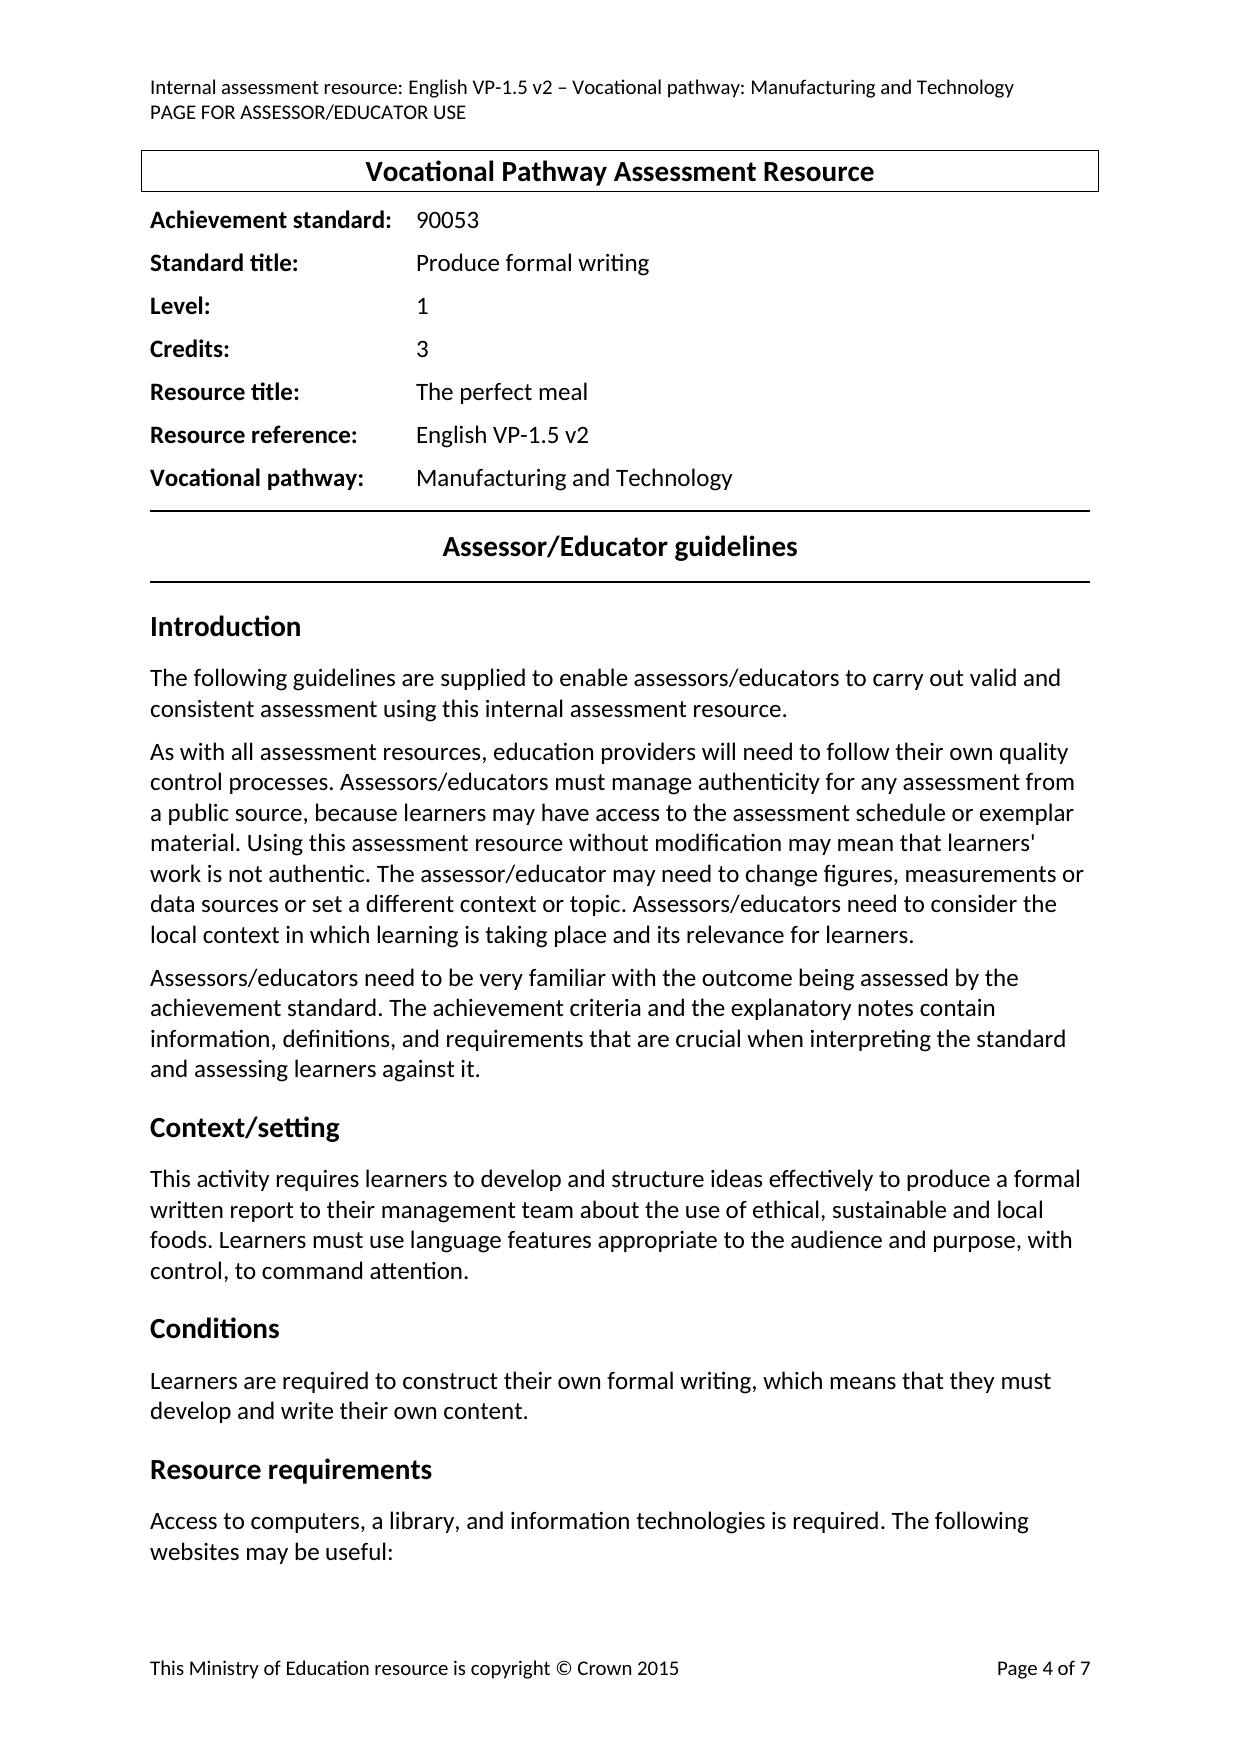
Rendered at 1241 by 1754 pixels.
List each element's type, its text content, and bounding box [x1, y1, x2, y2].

text Achievement standard: [150, 204, 1090, 235]
subtitle Resource requirements [150, 1451, 1090, 1487]
text Credits: [150, 333, 1090, 364]
subtitle Conditions [150, 1311, 1090, 1346]
subtitle Introduction [150, 608, 1090, 643]
subtitle Vocational Pathway Assessment Resource [142, 151, 1098, 191]
text Assessor/Educator guidelines [150, 512, 1090, 581]
text This activity requires learners to develop and structure ideas effectively to produce a formal written report to their management team about the use of ethical, sustainable and local foods. Learners must use language features appropriate to the audience and purpose, with control, to command attention. [150, 1163, 1090, 1286]
text Access to computers, a library, and information technologies is required. The following websites may be useful: [150, 1505, 1090, 1566]
text Level: [150, 291, 1090, 321]
text Resource title: [150, 377, 1090, 407]
text Resource reference: VP- [150, 419, 1090, 450]
text Learners are required to construct their own formal writing, which means that they must develop and write their own content. [150, 1365, 1090, 1426]
subtitle Context/setting [150, 1109, 1090, 1145]
text Standard title: [150, 247, 1090, 278]
text Vocational pathway: [150, 463, 1090, 493]
